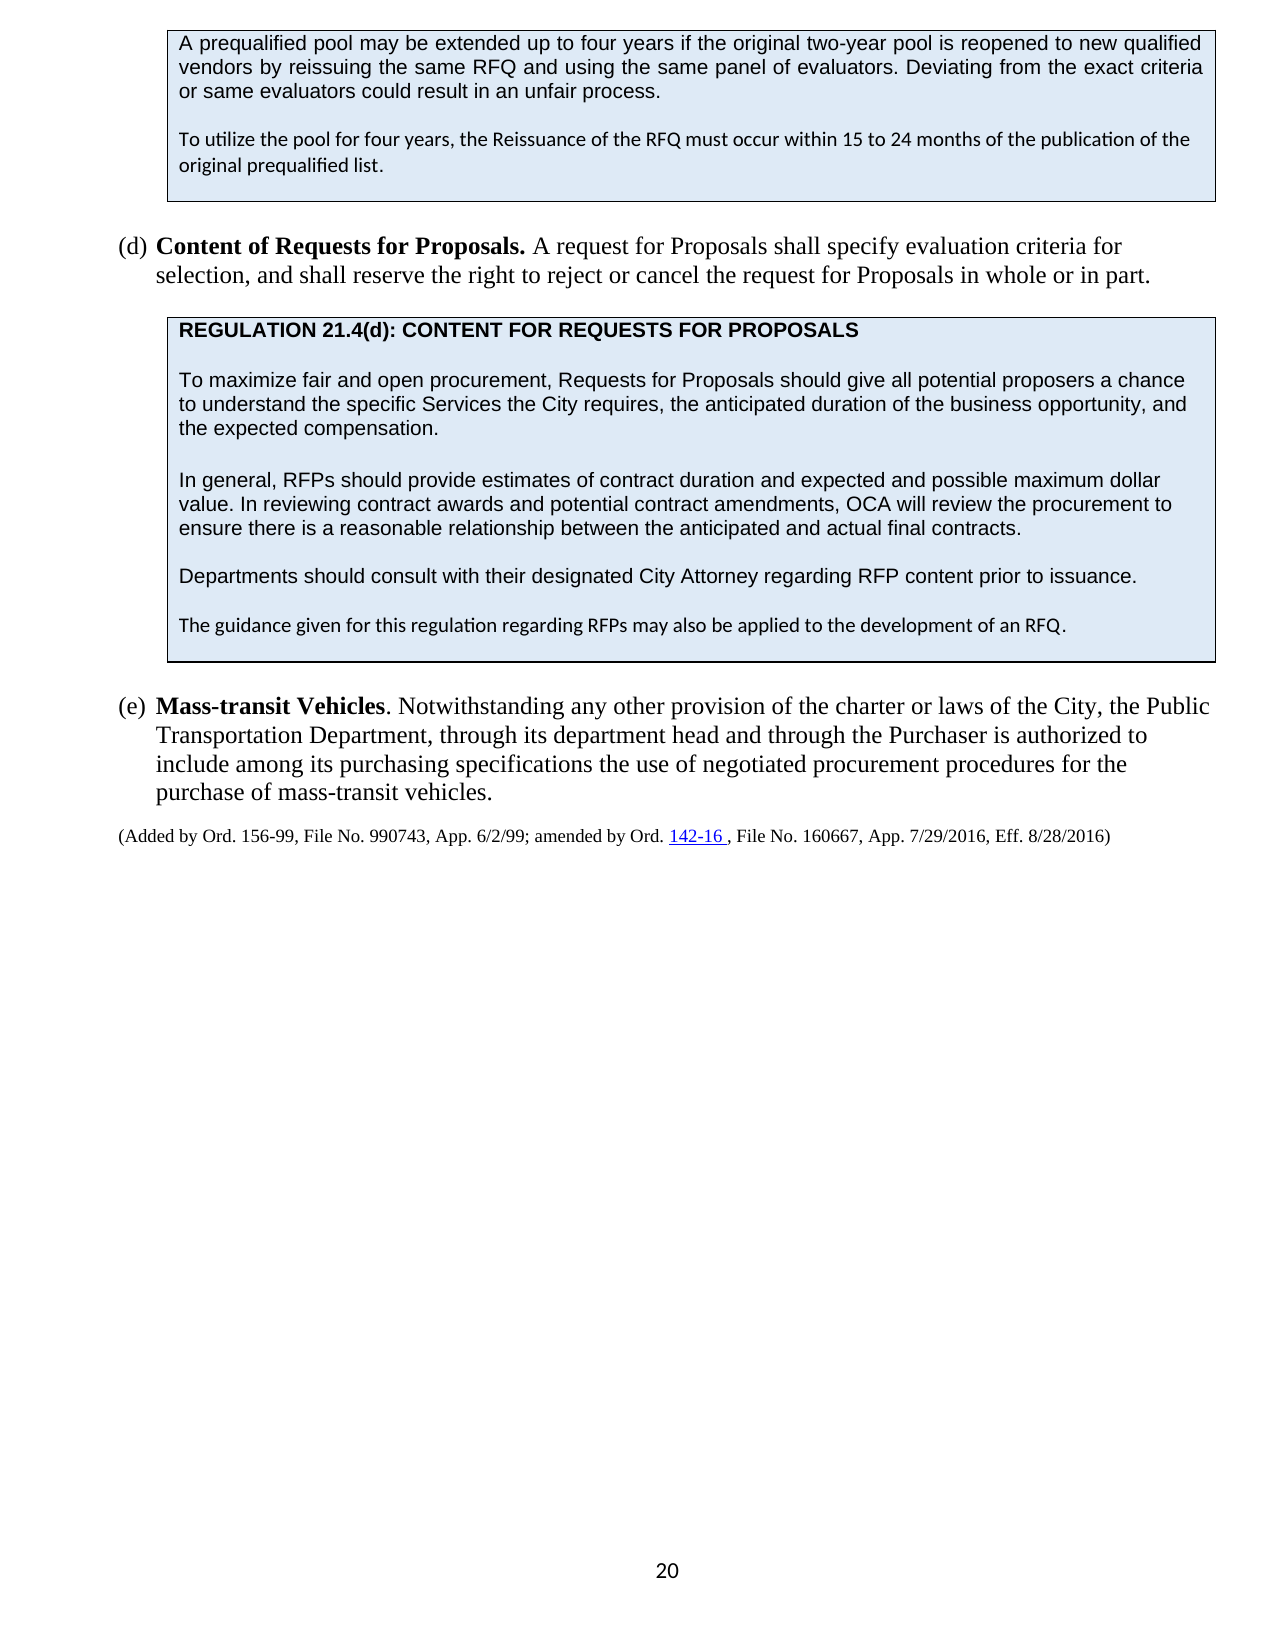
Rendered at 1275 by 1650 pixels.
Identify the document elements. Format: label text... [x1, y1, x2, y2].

table_header REGULATION 21.4(d): CONTENT FOR REQUESTS FOR PROPOSALS To maximize fair and open procurement, Requests for Proposals should give all potential proposers a chance to understand the specific Services the City requires, the anticipated duration of the business opportunity, and the expected compensation. In general, RFPs should provide estimates of contract duration and expected and possible maximum dollar value. In reviewing contract awards and potential contract amendments, OCA will review the procurement to ensure there is a reasonable relationship between the anticipated and actual final contracts. Departments should consult with their designated City Attorney regarding RFP content prior to issuance. The guidance given for this regulation regarding RFPs may also be applied to the development of an RFQ. [168, 318, 1215, 661]
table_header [168, 31, 1215, 201]
list Content of Requests for Proposals. A request for Proposals shall specify evaluation criteria for selection, and shall reserve the right to reject or cancel the request for Proposals in whole or in part. [118, 231, 1216, 288]
text (Added by Ord. 156-99, File No. 990743, App. 6/2/99; amended by Ord. 142-16 , File No. 160667, App. 7/29/2016, Eff. 8/28/2016) [118, 825, 1216, 846]
list Mass-transit Vehicles. Notwithstanding any other provision of the charter or laws of the City, the Public Transportation Department, through its department head and through the Purchaser is authorized to include among its purchasing specifications the use of negotiated procurement procedures for the purchase of mass-transit vehicles. [118, 691, 1216, 806]
